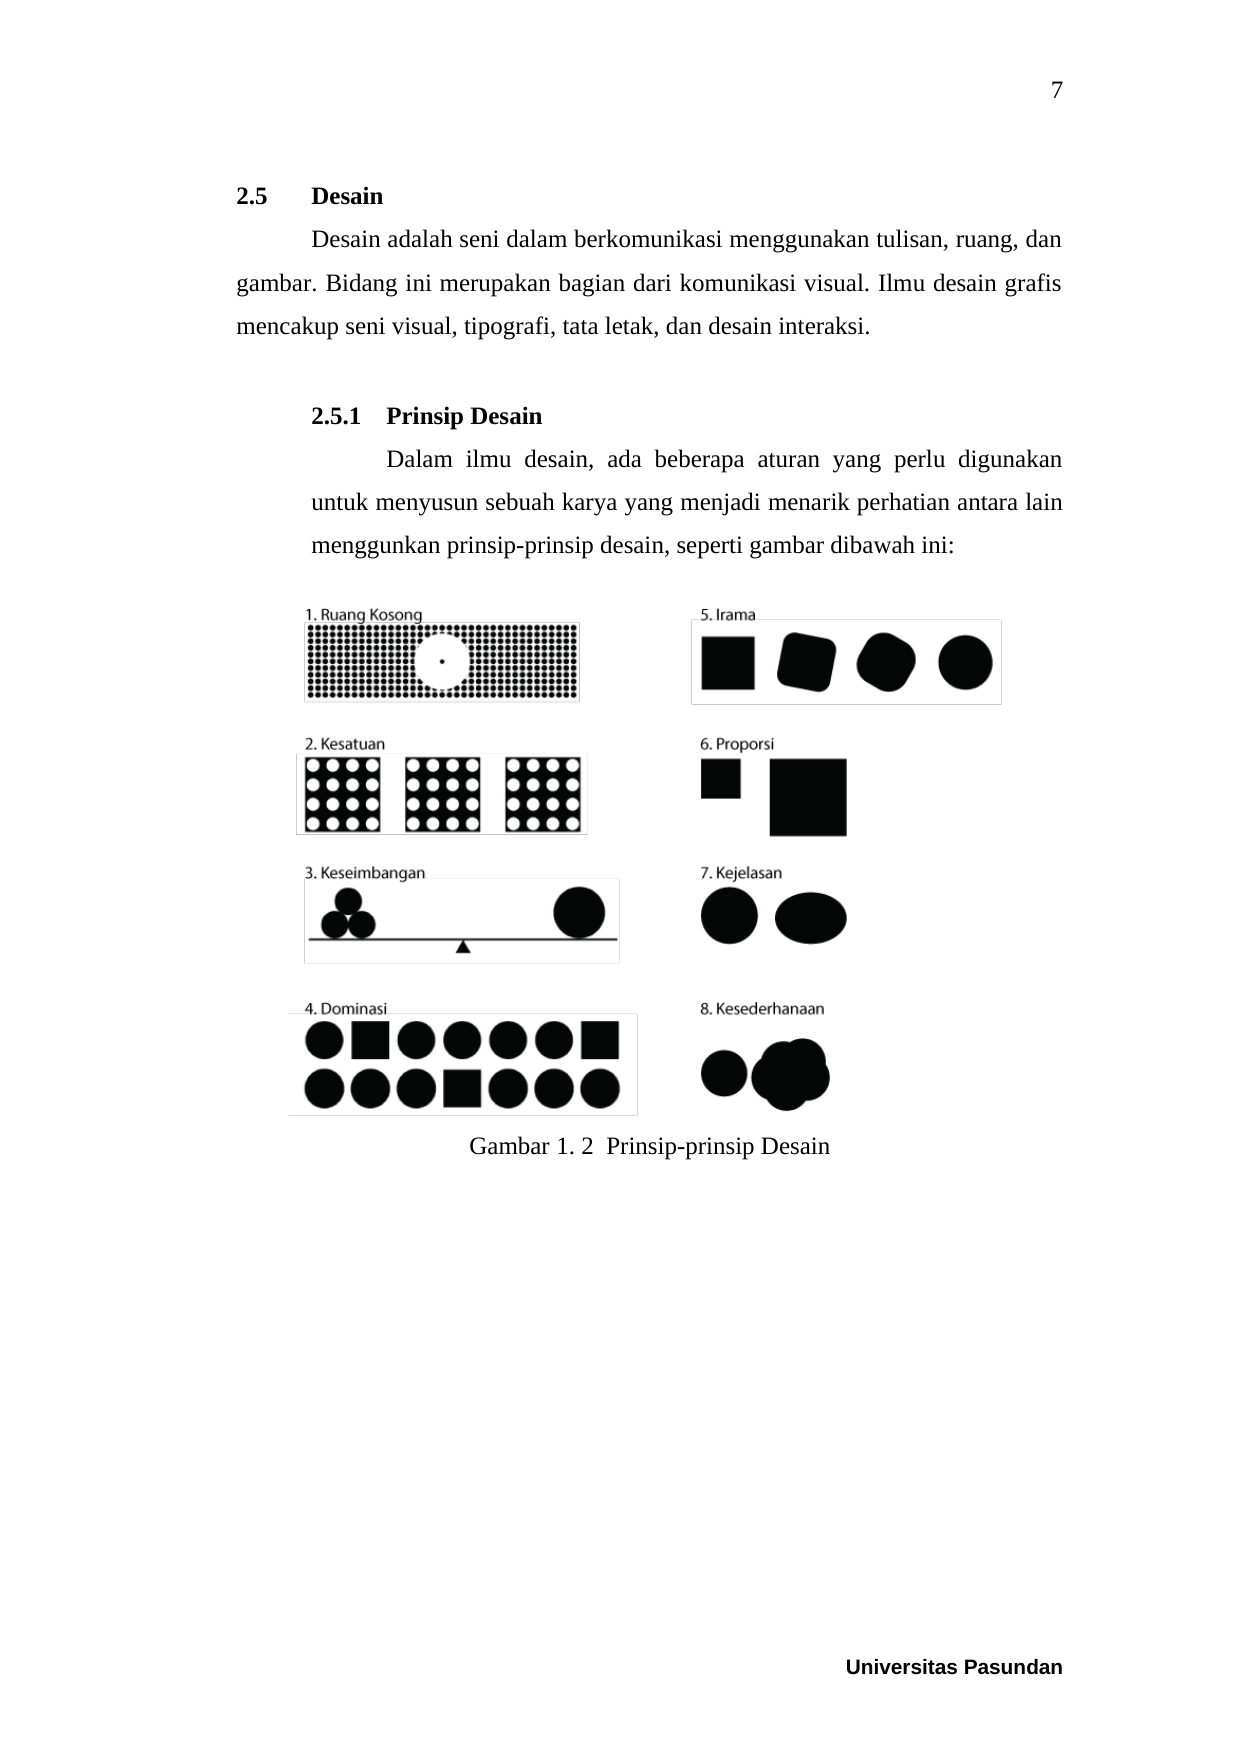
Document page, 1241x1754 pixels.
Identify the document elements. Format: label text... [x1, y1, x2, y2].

text Desain adalah seni dalam berkomunikasi menggunakan tulisan, ruang, dan gambar. Bidang ini merupakan bagian dari komunikasi visual. Ilmu desain grafis mencakup seni visual, tipografi, tata letak, dan desain interaksi. [236, 224, 1063, 339]
text Dalam ilmu desain, ada beberapa aturan yang perlu digunakan untuk menyusun sebuah karya yang menjadi menarik perhatian antara lain menggunkan prinsip-prinsip desain, seperti gambar dibawah ini: [311, 444, 1063, 559]
text 2.5 Desain [236, 181, 1063, 210]
text 2.5.1 Prinsip Desain [236, 401, 1063, 430]
picture [288, 573, 1011, 1117]
